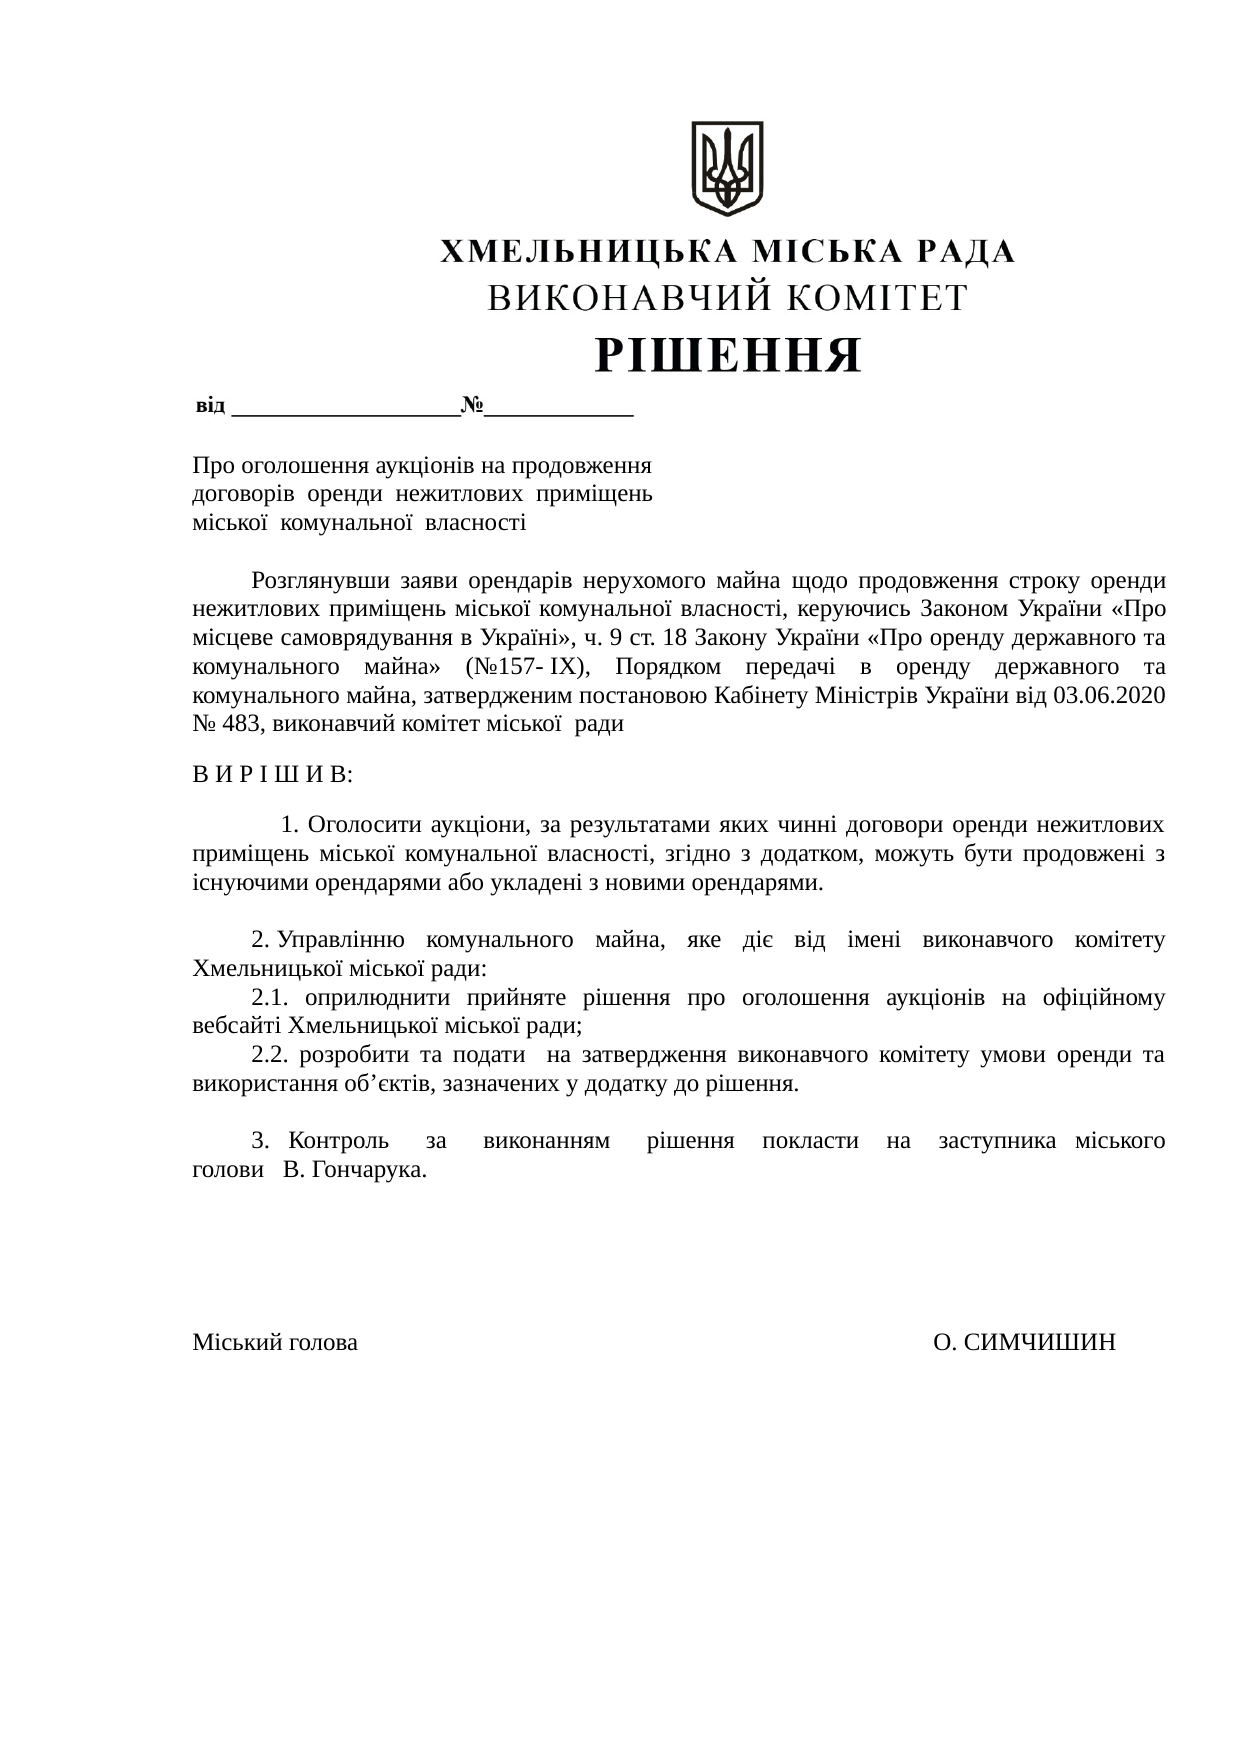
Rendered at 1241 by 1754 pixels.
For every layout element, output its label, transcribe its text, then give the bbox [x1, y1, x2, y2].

text міської комунальної власності [192, 507, 1167, 536]
text 1. Оголосити аукціони, за результатами яких чинні договори оренди нежитлових приміщень міської комунальної власності, згідно з додатком, можуть бути продовжені з існуючими орендарями або укладені з новими орендарями. [192, 809, 1167, 895]
text Міський голова О. СИМЧИШИН [192, 1327, 1167, 1355]
text 2. Управлінню комунального майна, яке діє від імені виконавчого комітету Хмельницької міської ради: [192, 924, 1167, 982]
text договорів оренди нежитлових приміщень [192, 478, 1167, 507]
text 3. Контроль за виконанням рішення покласти на заступника міського голови В. Гончарука. [192, 1125, 1167, 1183]
text Про оголошення аукціонів на продовження [192, 450, 1167, 478]
text 2.2. розробити та подати на затвердження виконавчого комітету умови оренди та використання об’єктів, зазначених у додатку до рішення. [192, 1039, 1167, 1097]
text 2.1. оприлюднити прийняте рішення про оголошення аукціонів на офіційному вебсайті Хмельницької міської ради; [192, 982, 1167, 1039]
text В И Р І Ш И В: [192, 759, 1167, 788]
picture [192, 118, 1019, 421]
text Розглянувши заяви орендарів нерухомого майна щодо продовження строку оренди нежитлових приміщень міської комунальної власності, керуючись Законом України «Про місцеве самоврядування в Україні», ч. 9 ст. 18 Закону України «Про оренду державного та комунального майна» (№157- ІХ), Порядком передачі в оренду державного та комунального майна, затвердженим постановою Кабінету Міністрів України від 03.06.2020 № 483, виконавчий комітет міської ради [192, 565, 1167, 737]
